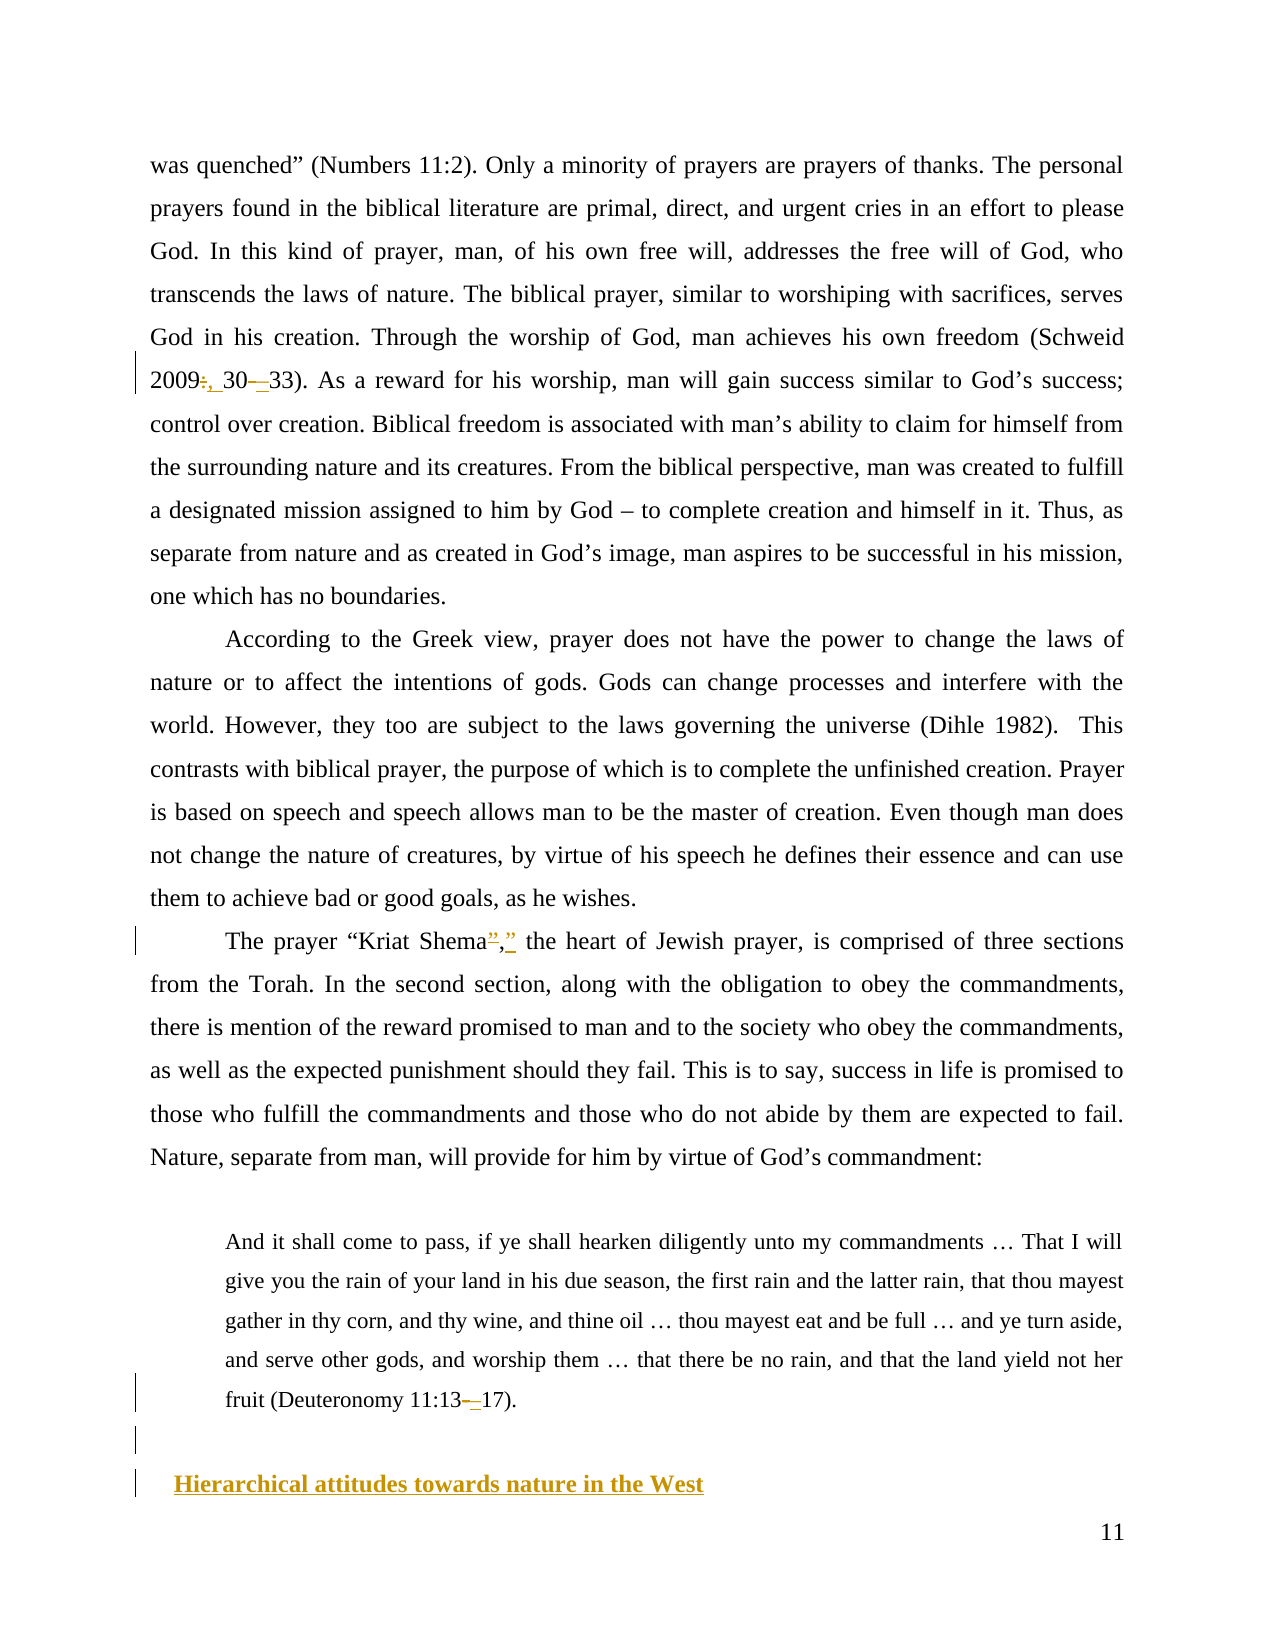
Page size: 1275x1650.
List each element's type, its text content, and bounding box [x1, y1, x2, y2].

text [150, 150, 1125, 610]
text The prayer “Kriat Shema, the heart of Jewish prayer, is comprised of three sections from the Torah. In the second section, along with the obligation to obey the commandments, there is mention of the reward promised to man and to the society who obey the commandments, as well as the expected punishment should they fail. This is to say, success in life is promised to those who fulfill the commandments and those who do not abide by them are expected to fail. Nature, separate from man, will provide for him by virtue of God’s commandment: [150, 926, 1125, 1171]
text And it shall come to pass, if ye shall hearken diligently unto my commandments … That I will give you the rain of your land in his due season, the first rain and the latter rain, that thou mayest gather in thy corn, and thy wine, and thine oil … thou mayest eat and be full … and ye turn aside, and serve other gods, and worship them … that there be no rain, and that the land yield not her fruit (Deuteronomy 11:1317). [225, 1228, 1125, 1412]
text According to the Greek view, prayer does not have the power to change the laws of nature or to affect the intentions of gods. Gods can change processes and interfere with the world. However, they too are subject to the laws governing the universe (Dihle 1982). This contrasts with biblical prayer, the purpose of which is to complete the unfinished creation. Prayer is based on speech and speech allows man to be the master of creation. Even though man does not change the nature of creatures, by virtue of his speech he defines their essence and can use them to achieve bad or good goals, as he wishes. [150, 624, 1125, 912]
